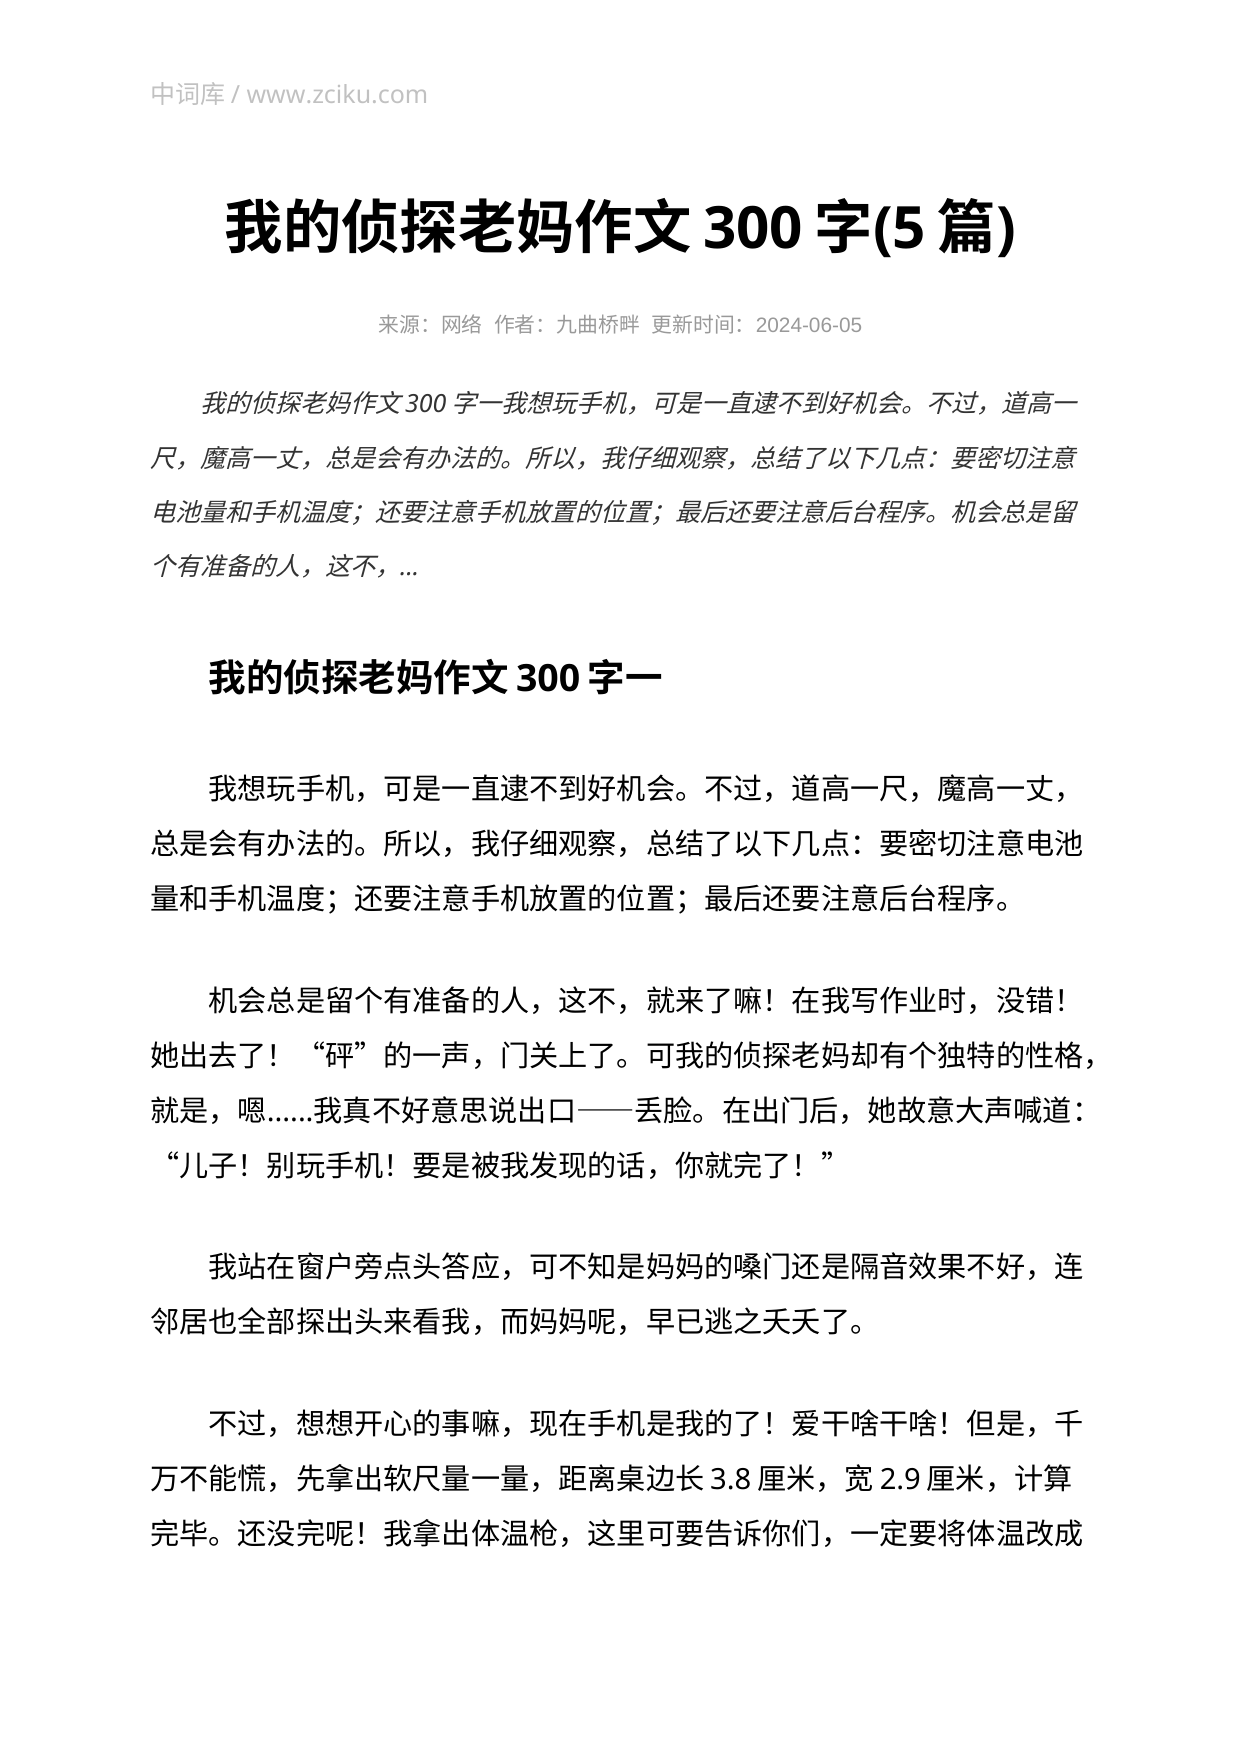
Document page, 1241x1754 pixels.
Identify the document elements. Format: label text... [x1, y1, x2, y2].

text 我想玩手机，可是一直逮不到好机会。不过，道高一尺，魔高一丈，总是会有办法的。所以，我仔细观察，总结了以下几点：要密切注意电池量和手机温度；还要注意手机放置的位置；最后还要注意后台程序。 [150, 766, 1090, 918]
text 我的侦探老妈作文300字一 [150, 648, 1090, 703]
text 机会总是留个有准备的人，这不，就来了嘛！在我写作业时，没错！她出去了！“砰”的一声，门关上了。可我的侦探老妈却有个独特的性格，就是，嗯......我真不好意思说出口——丢脸。在出门后，她故意大声喊道：“儿子！别玩手机！要是被我发现的话，你就完了！” [150, 977, 1090, 1184]
text 我的侦探老妈作文300字一我想玩手机，可是一直逮不到好机会。不过，道高一尺，魔高一丈，总是会有办法的。所以，我仔细观察，总结了以下几点：要密切注意电池量和手机温度；还要注意手机放置的位置；最后还要注意后台程序。机会总是留个有准备的人，这不，... [150, 384, 1090, 583]
text 我站在窗户旁点头答应，可不知是妈妈的嗓门还是隔音效果不好，连邻居也全部探出头来看我，而妈妈呢，早已逃之夭夭了。 [150, 1244, 1090, 1341]
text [150, 1401, 1090, 1553]
text 来源：网络 作者：九曲桥畔 更新时间：2024-06-05 [150, 313, 1090, 337]
subtitle 我的侦探老妈作文300字(5篇) [150, 181, 1090, 266]
